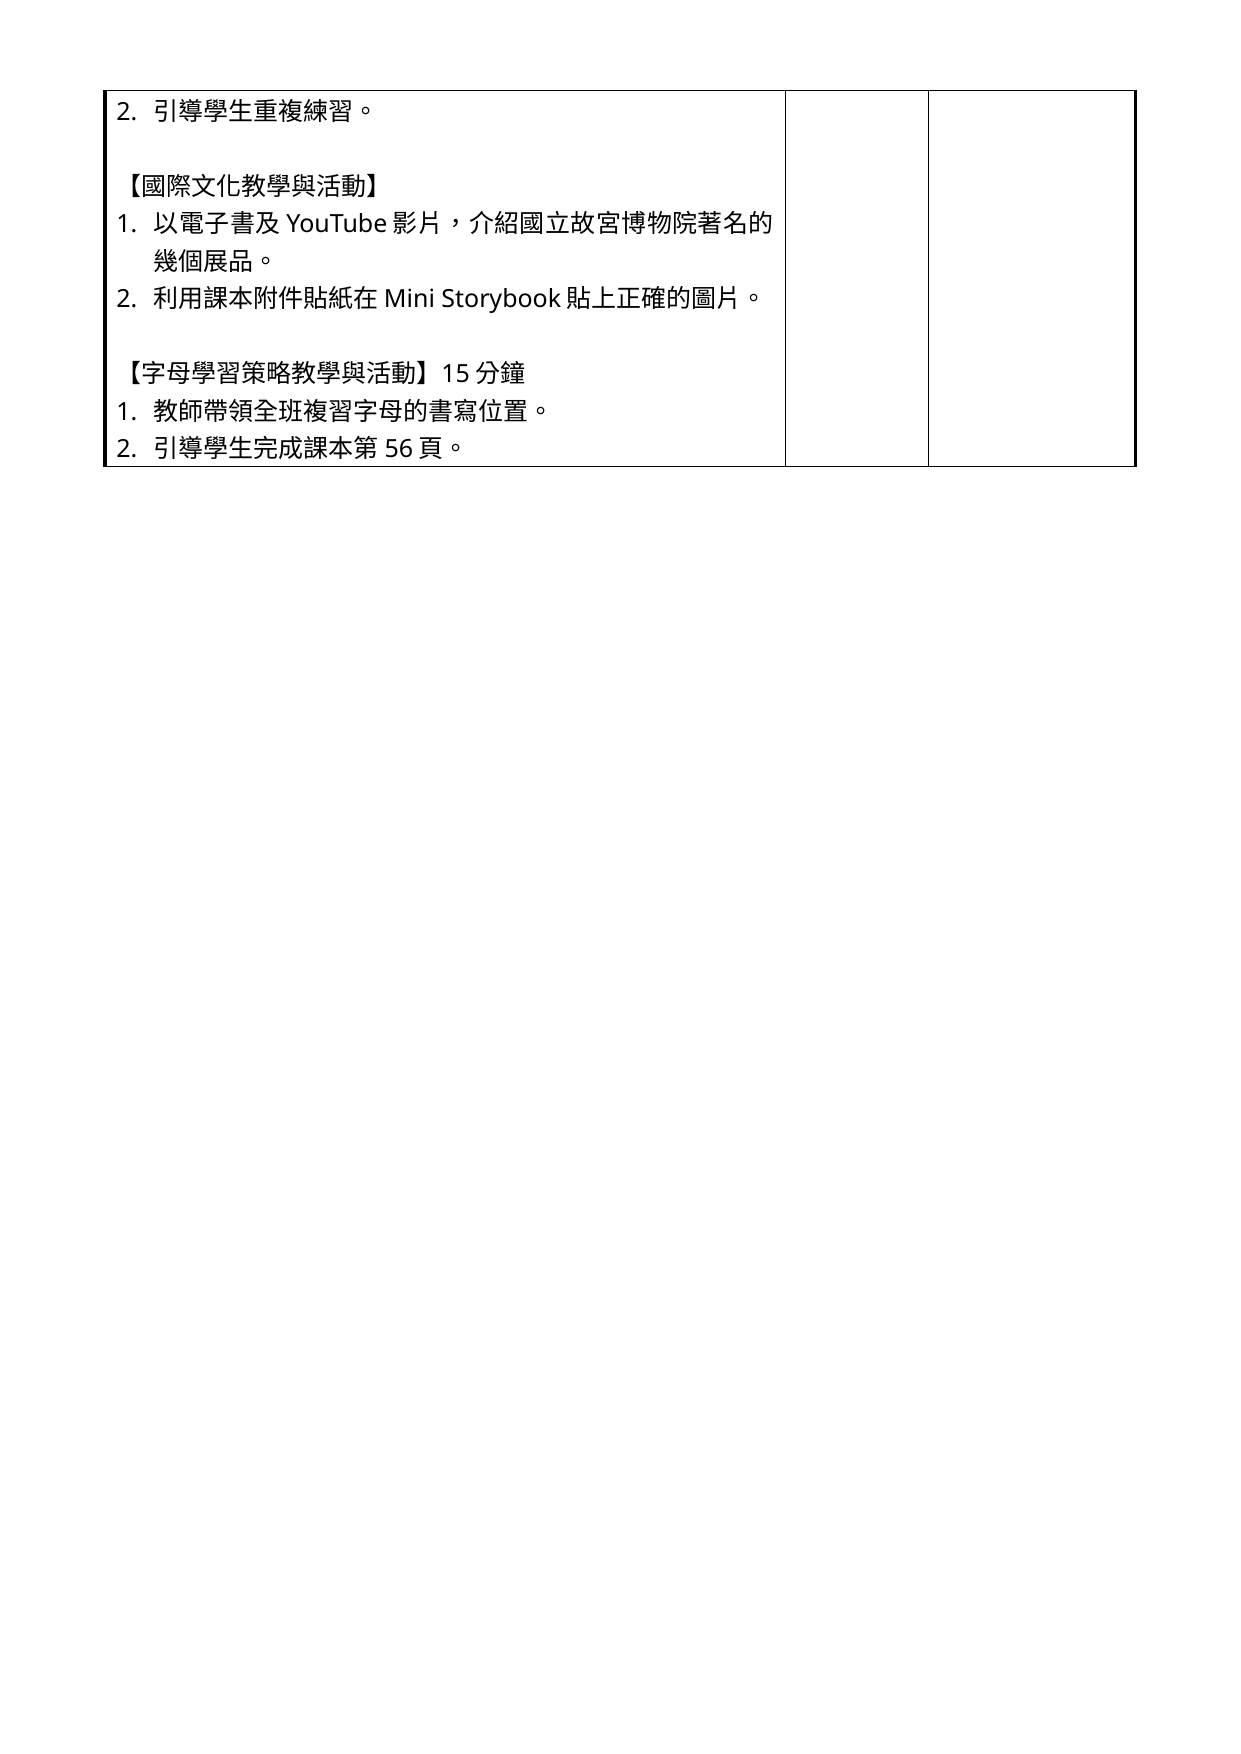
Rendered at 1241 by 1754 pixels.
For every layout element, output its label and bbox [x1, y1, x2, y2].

table_cell [107, 91, 785, 466]
table_cell [786, 91, 928, 466]
table_cell [929, 91, 1134, 466]
